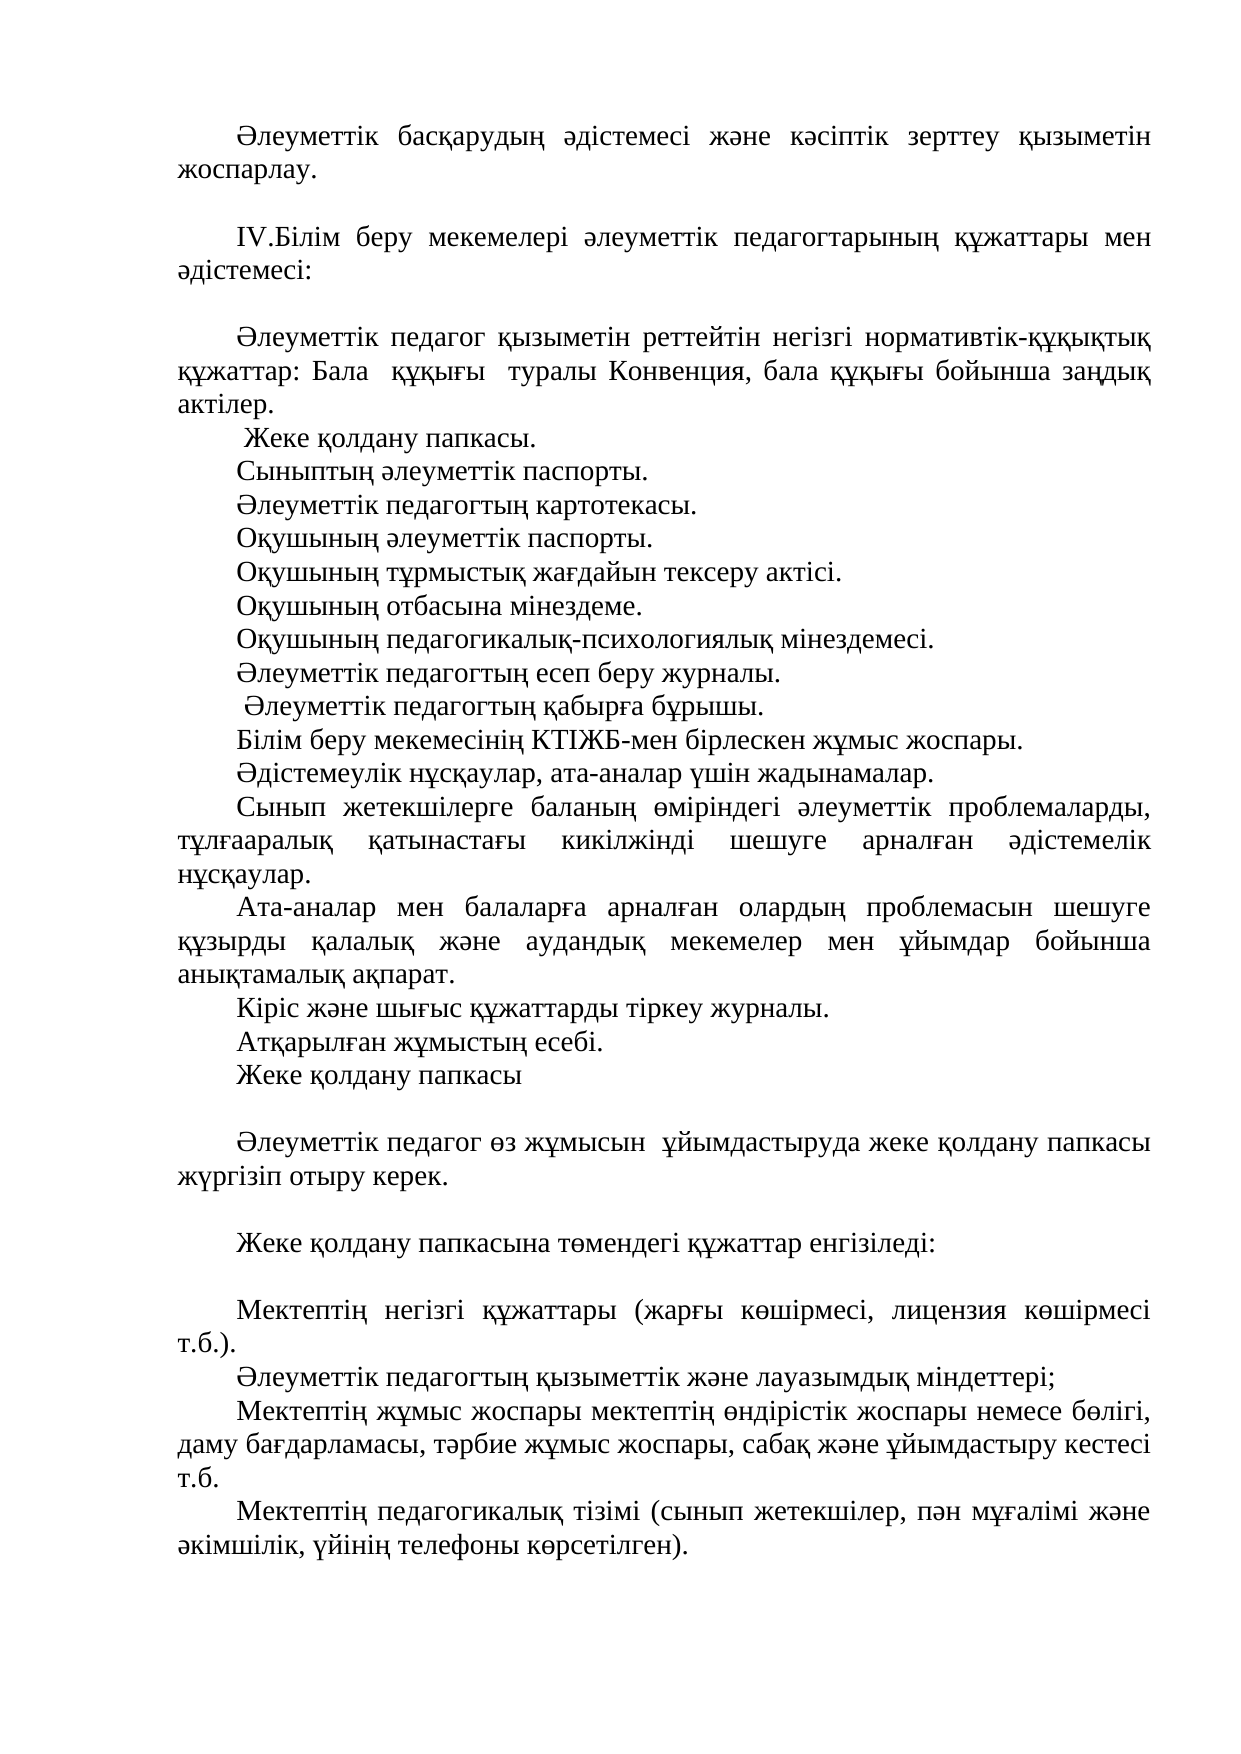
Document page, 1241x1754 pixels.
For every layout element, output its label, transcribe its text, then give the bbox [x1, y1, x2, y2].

text Сыныптың әлеуметтік паспорты. [177, 453, 1152, 487]
text Оқушының тұрмыстық жағдайын тексеру актісі. [177, 554, 1152, 588]
text Жеке қолдану папкасы. [177, 420, 1152, 453]
text Кіріс және шығыс құжаттарды тіркеу журналы. [177, 990, 1152, 1024]
text IV.Білім беру мекемелері әлеуметтік педагогтарының құжаттары мен әдістемесі: [177, 219, 1152, 286]
text Мектептің негізгі құжаттары (жарғы көшірмесі, лицензия көшірмесі т.б.). [177, 1292, 1152, 1359]
text Мектептің жұмыс жоспары мектептің өндірістік жоспары немесе бөлігі, даму бағдарламасы, тәрбие жұмыс жоспары, сабақ және ұйымдастыру кестесі т.б. [177, 1393, 1152, 1493]
text Әлеуметтік педагог өз жұмысын ұйымдастыруда жеке қолдану папкасы жүргізіп отыру керек. [177, 1124, 1152, 1191]
text Оқушының әлеуметтік паспорты. [177, 521, 1152, 554]
text Білім беру мекемесінің КТІЖБ-мен бірлескен жұмыс жоспары. [177, 722, 1152, 755]
text Оқушының отбасына мінездеме. [177, 588, 1152, 621]
text Әлеуметтік педагогтың қызыметтік және лауазымдық міндеттері; [177, 1359, 1152, 1393]
text Атқарылған жұмыстың есебі. [177, 1024, 1152, 1057]
text Мектептің педагогикалық тізімі (сынып жетекшілер, пән мұғалімі және әкімшілік, үйінің телефоны көрсетілген). [177, 1493, 1152, 1560]
text Әдістемеулік нұсқаулар, ата-аналар үшін жадынамалар. [177, 755, 1152, 789]
text Әлеуметтік педагогтың есеп беру журналы. [177, 655, 1152, 688]
text Жеке қолдану папкасы [177, 1057, 1152, 1091]
text Оқушының педагогикалық-психологиялық мінездемесі. [177, 621, 1152, 655]
text Әлеуметтік педагогтың картотекасы. [177, 487, 1152, 521]
text Әлеуметтік басқарудың әдістемесі және кәсіптік зерттеу қызыметін жоспарлау. [177, 118, 1152, 185]
text Жеке қолдану папкасына төмендегі құжаттар енгізіледі: [177, 1225, 1152, 1258]
text Әлеуметтік педагог қызыметін реттейтін негізгі нормативтік-құқықтық құжаттар: Бала құқығы туралы Конвенция, бала құқығы бойынша заңдық актілер. [177, 319, 1152, 420]
text Әлеуметтік педагогтың қабырға бұрышы. [177, 688, 1152, 722]
text Ата-аналар мен балаларға арналған олардың проблемасын шешуге құзырды қалалық және аудандық мекемелер мен ұйымдар бойынша анықтамалық ақпарат. [177, 889, 1152, 990]
text Сынып жетекшілерге баланың өміріндегі әлеуметтік проблемаларды, тұлғааралық қатынастағы кикілжінді шешуге арналған әдістемелік нұсқаулар. [177, 789, 1152, 889]
